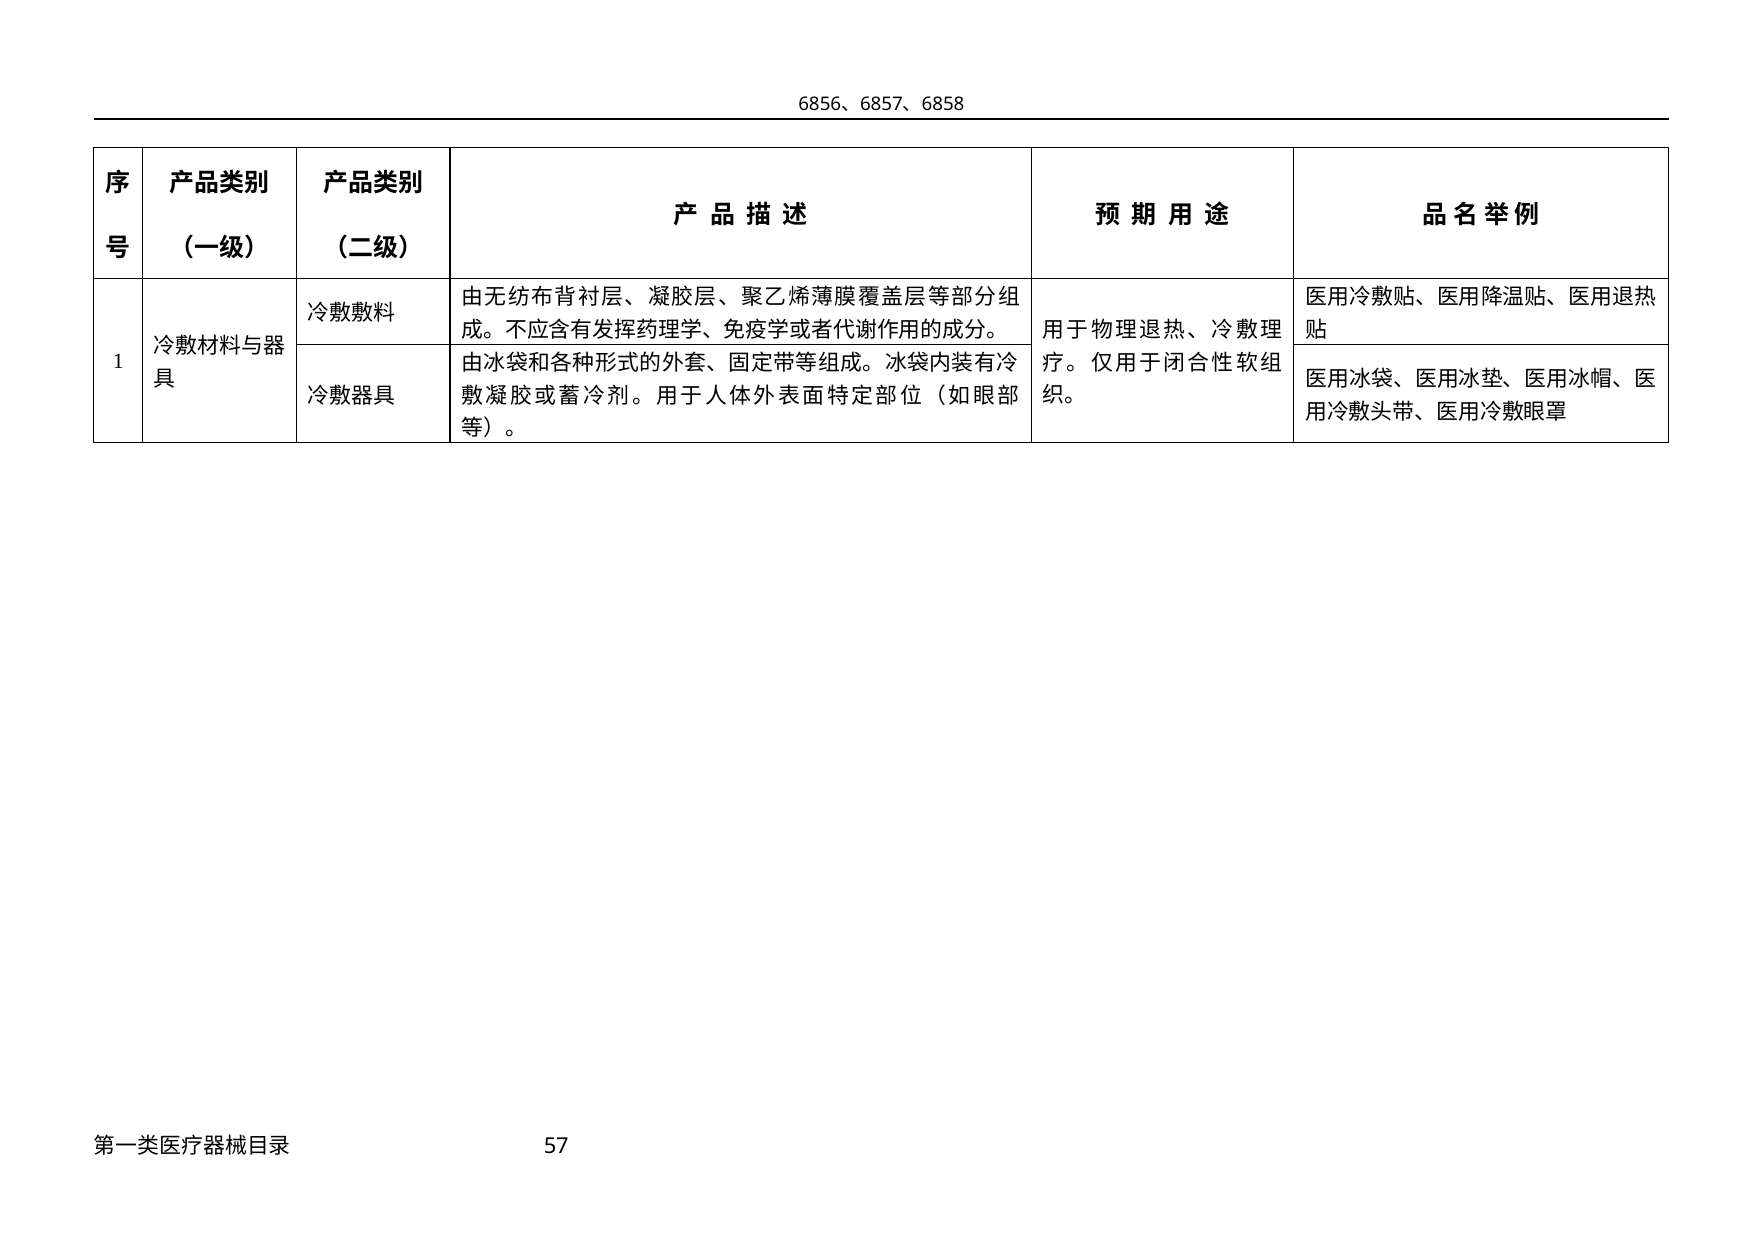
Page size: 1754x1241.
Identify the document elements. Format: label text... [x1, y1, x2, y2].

table_header 产品类别 （一级） [143, 148, 296, 278]
table_header 产 品 描 述 [451, 148, 1031, 278]
table_cell 冷敷器具 [297, 345, 449, 442]
table_cell 冷敷材料与器具 [143, 279, 296, 442]
table_cell 由无纺布背衬层、凝胶层、聚乙烯薄膜覆盖层等部分组成。不应含有发挥药理学、免疫学或者代谢作用的成分。 [451, 279, 1031, 344]
table_cell 医用冰袋、医用冰垫、医用冰帽、医用冷敷头带、医用冷敷眼罩 [1294, 345, 1668, 442]
table_cell 医用冷敷贴、医用降温贴、医用退热贴 [1294, 279, 1668, 344]
table_cell 1 [94, 279, 142, 442]
table_header 产品类别（二级） [297, 148, 449, 278]
table_header 序号 [94, 148, 142, 278]
table_header 预 期 用 途 [1032, 148, 1293, 278]
table_cell 冷敷敷料 [297, 279, 449, 344]
table_header 品 名 举 例 [1294, 148, 1668, 278]
table_cell 由冰袋和各种形式的外套、固定带等组成。冰袋内装有冷敷凝胶或蓄冷剂。用于人体外表面特定部位（如眼部等）。 [451, 345, 1031, 442]
table_cell 用于物理退热、冷敷理疗。仅用于闭合性软组织。 [1032, 279, 1293, 442]
